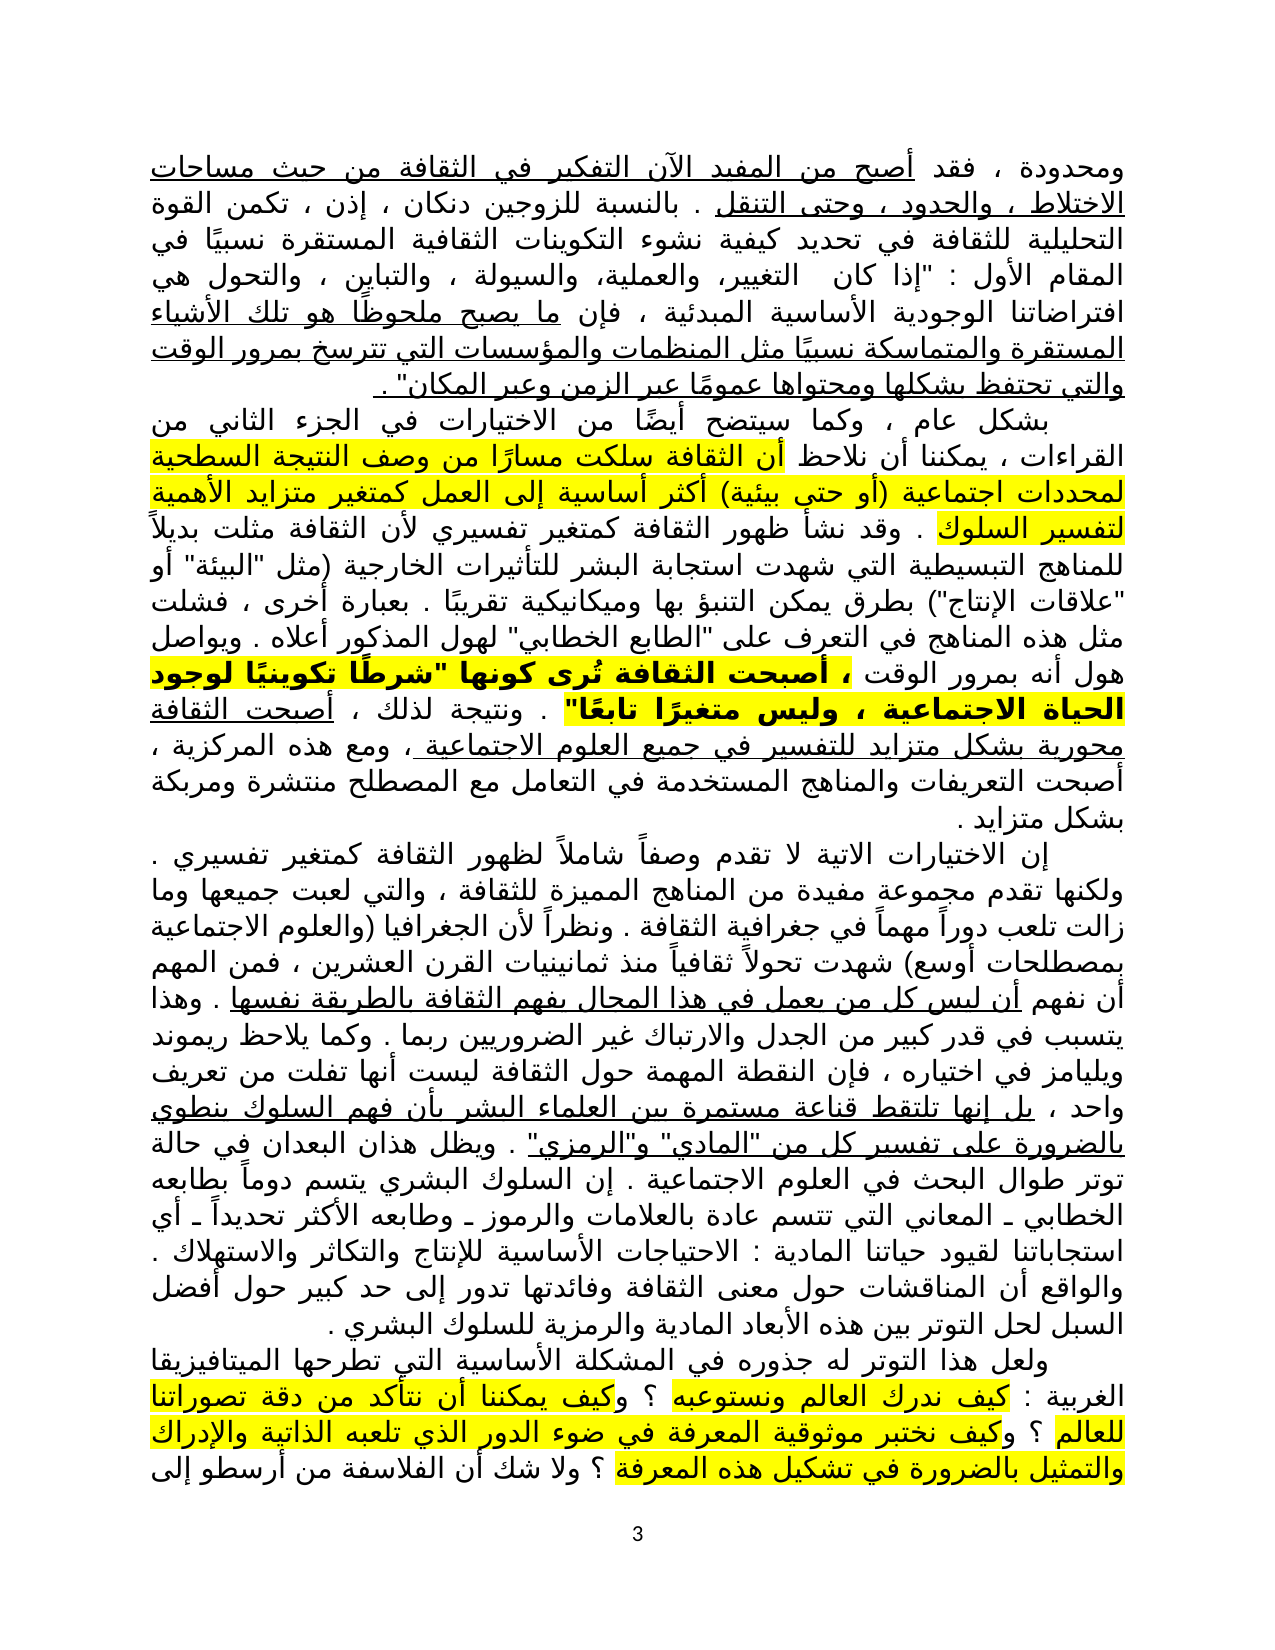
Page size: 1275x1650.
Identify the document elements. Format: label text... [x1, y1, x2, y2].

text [150, 1343, 1125, 1485]
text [150, 150, 1125, 360]
text بشكل عام ، وكما سيتضح أيضًا من الاختيارات في الجزء الثاني من القراءات ، يمكننا أن نلاحظ أن الثقافة سلكت مسارًا من وصف النتيجة السطحية لمحددات اجتماعية (أو حتى بيئية) أكثر أساسية إلى العمل كمتغير متزايد الأهمية لتفسير السلوك . وقد نشأ ظهور الثقافة كمتغير تفسيري لأن الثقافة مثلت بديلاً للمناهج التبسيطية التي شهدت استجابة البشر للتأثيرات الخارجية (مثل "البيئة" أو "علاقات الإنتاج") بطرق يمكن التنبؤ بها وميكانيكية تقريبًا . بعبارة أخرى ، فشلت مثل هذه المناهج في التعرف على "الطابع الخطابي" لهول المذكور أعلاه . ويواصل هول أنه بمرور الوقت ، أصبحت الثقافة تُرى كونها "شرطًا تكوينيًا لوجود الحياة الاجتماعية ، وليس متغيرًا تابعًا" . ونتيجة لذلك ، أصبحت الثقافة محورية بشكل متزايد للتفسير في جميع العلوم الاجتماعية ، ومع هذه المركزية ، أصبحت التعريفات والمناهج المستخدمة في التعامل مع المصطلح منتشرة ومربكة بشكل متزايد . [150, 403, 1125, 475]
text بشكل عام ، وكما سيتضح أيضًا من الاختيارات في الجزء الثاني من القراءات ، يمكننا أن نلاحظ أن الثقافة سلكت مسارًا من وصف النتيجة السطحية لمحددات اجتماعية (أو حتى بيئية) أكثر أساسية إلى العمل كمتغير متزايد الأهمية لتفسير السلوك . وقد نشأ ظهور الثقافة كمتغير تفسيري لأن الثقافة مثلت بديلاً للمناهج التبسيطية التي شهدت استجابة البشر للتأثيرات الخارجية (مثل "البيئة" أو "علاقات الإنتاج") بطرق يمكن التنبؤ بها وميكانيكية تقريبًا . بعبارة أخرى ، فشلت مثل هذه المناهج في التعرف على "الطابع الخطابي" لهول المذكور أعلاه . ويواصل هول أنه بمرور الوقت ، أصبحت الثقافة تُرى كونها "شرطًا تكوينيًا لوجود الحياة الاجتماعية ، وليس متغيرًا تابعًا" . ونتيجة لذلك ، أصبحت الثقافة محورية بشكل متزايد للتفسير في جميع العلوم الاجتماعية ، ومع هذه المركزية ، أصبحت التعريفات والمناهج المستخدمة في التعامل مع المصطلح منتشرة ومربكة بشكل متزايد . [150, 509, 1125, 834]
text إن الاختيارات الاتية لا تقدم وصفاً شاملاً لظهور الثقافة كمتغير تفسيري . ولكنها تقدم مجموعة مفيدة من المناهج المميزة للثقافة ، والتي لعبت جميعها وما زالت تلعب دوراً مهماً في جغرافية الثقافة . ونظراً لأن الجغرافيا (والعلوم الاجتماعية بمصطلحات أوسع) شهدت تحولاً ثقافياً منذ ثمانينيات القرن العشرين ، فمن المهم أن نفهم أن ليس كل من يعمل في هذا المجال يفهم الثقافة بالطريقة نفسها . وهذا يتسبب في قدر كبير من الجدل والارتباك غير الضروريين ربما . وكما يلاحظ ريموند ويليامز في اختياره ، فإن النقطة المهمة حول الثقافة ليست أنها تفلت من تعريف واحد ، بل إنها تلتقط قناعة مستمرة بين العلماء البشر بأن فهم السلوك ينطوي بالضرورة على تفسير كل من "المادي" و"الرمزي" . ويظل هذان البعدان في حالة توتر طوال البحث في العلوم الاجتماعية . إن السلوك البشري يتسم دوماً بطابعه الخطابي ـ المعاني التي تتسم عادة بالعلامات والرموز ـ وطابعه الأكثر تحديداً ـ أي استجاباتنا لقيود حياتنا المادية : الاحتياجات الأساسية للإنتاج والتكاثر والاستهلاك . والواقع أن المناقشات حول معنى الثقافة وفائدتها تدور إلى حد كبير حول أفضل السبل لحل التوتر بين هذه الأبعاد المادية والرمزية للسلوك البشري . [150, 837, 1125, 1340]
